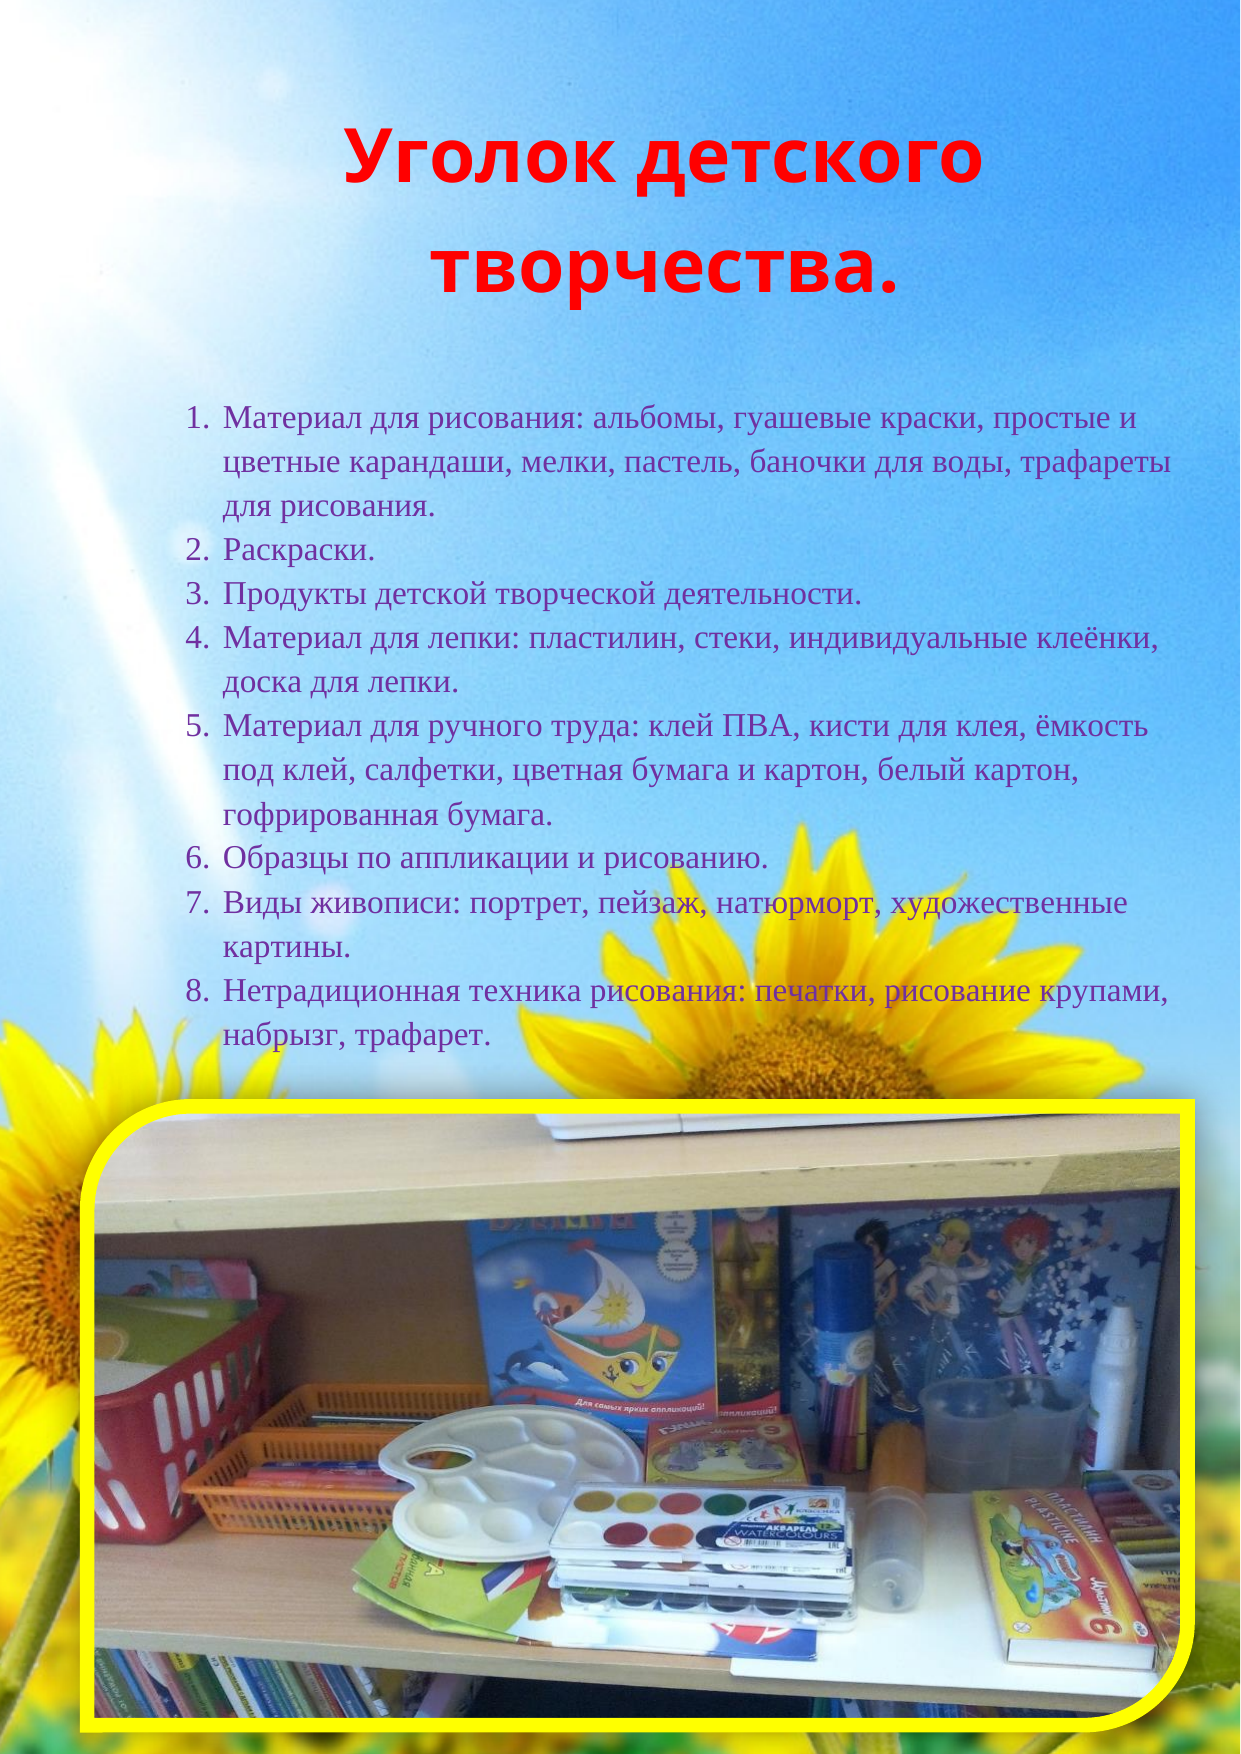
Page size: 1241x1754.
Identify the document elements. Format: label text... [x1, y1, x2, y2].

list Виды живописи: портрет, пейзаж, натюрморт, художественные картины. [185, 882, 1181, 964]
list Раскраски. [185, 529, 1181, 568]
picture [0, 0, 1241, 1754]
list Образцы по аппликации и рисованию. [185, 838, 1181, 876]
list Материал для рисования: альбомы, гуашевые краски, простые и цветные карандаши, мелки, пастель, баночки для воды, трафареты для рисования. [185, 397, 1181, 524]
list Продукты детской творческой деятельности. [185, 573, 1181, 612]
list Нетрадиционная техника рисования: печатки, рисование крупами, набрызг, трафарет. [185, 970, 1181, 1052]
text Уголок детского творчества. [148, 102, 1181, 314]
list Материал для лепки: пластилин, стеки, индивидуальные клеёнки, доска для лепки. [185, 617, 1181, 700]
list Материал для ручного труда: клей ПВА, кисти для клея, ёмкость под клей, салфетки, цветная бумага и картон, белый картон, гофрированная бумага. [185, 706, 1181, 832]
